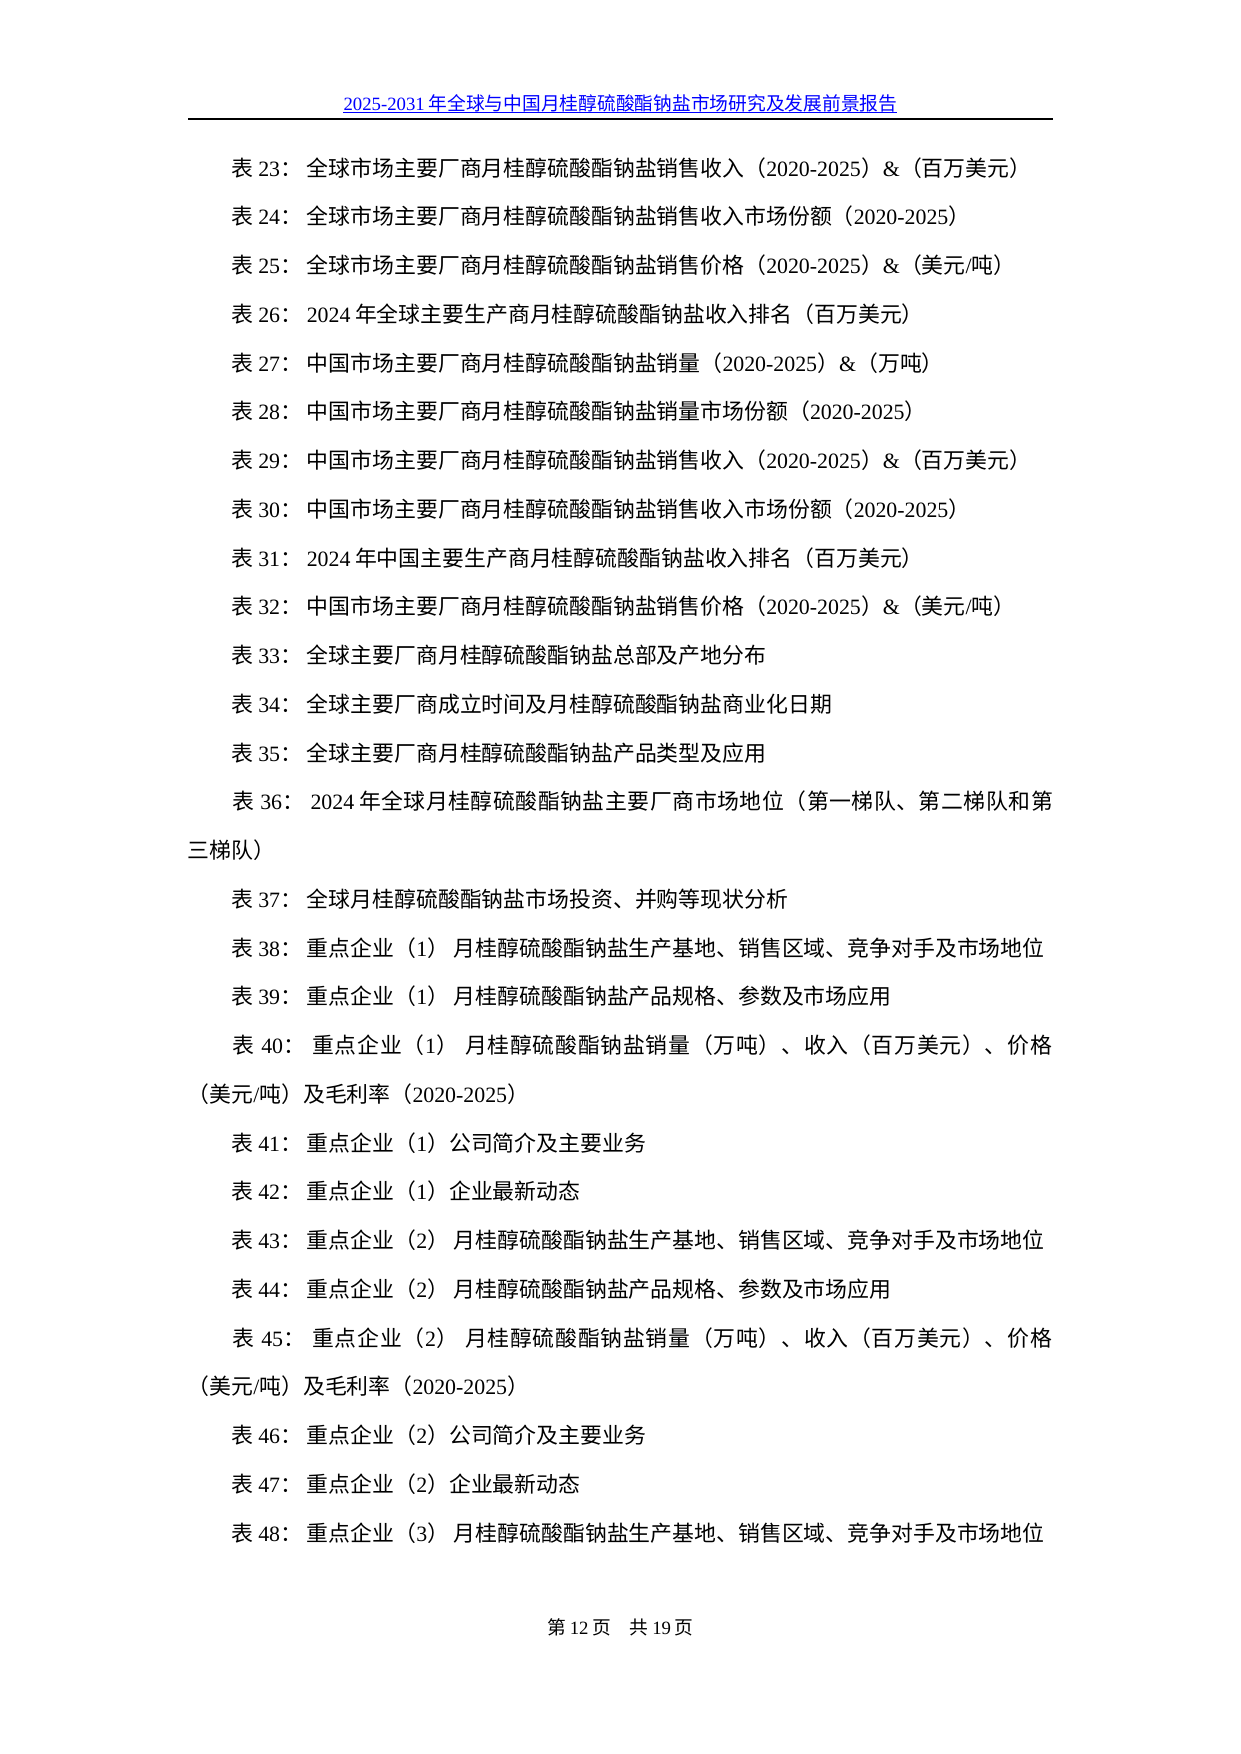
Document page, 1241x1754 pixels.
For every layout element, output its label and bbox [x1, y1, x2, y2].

text [187, 150, 1053, 1548]
